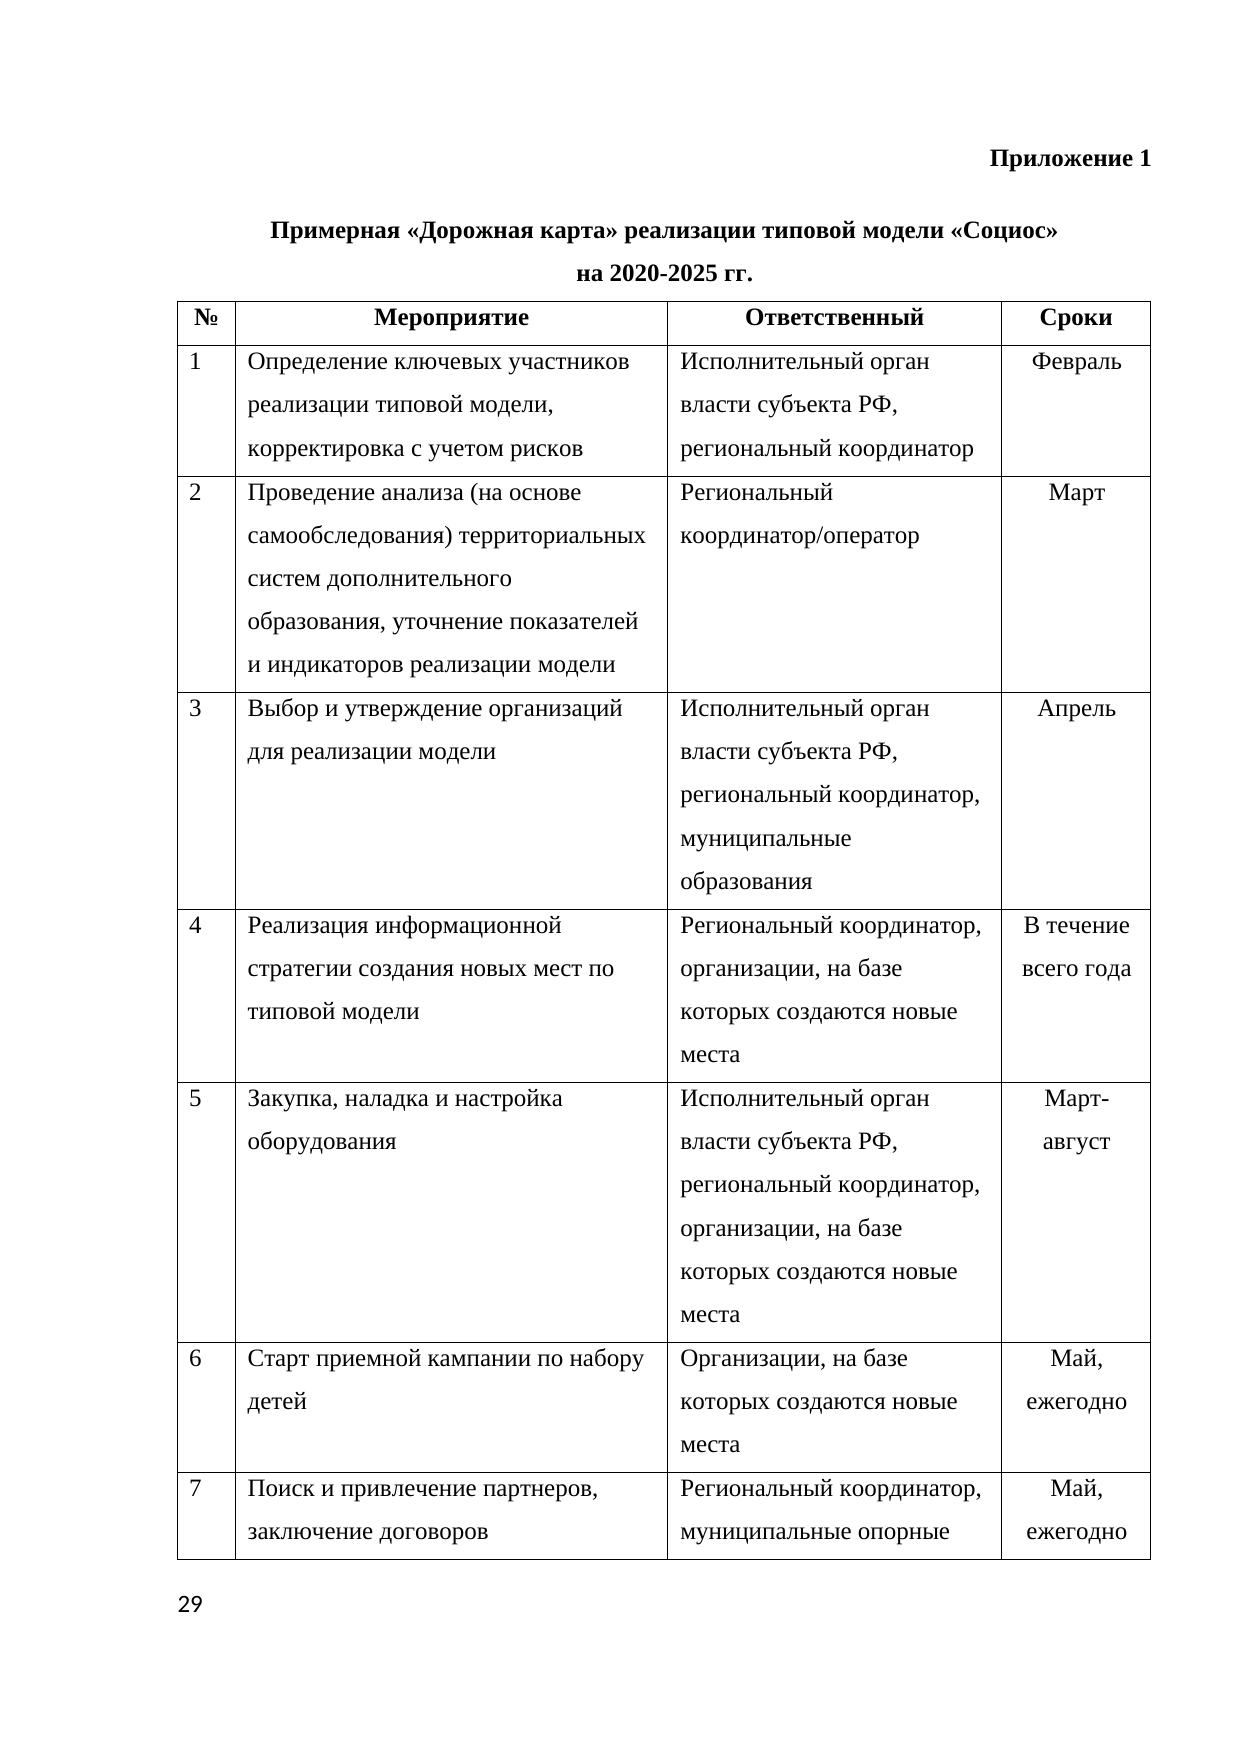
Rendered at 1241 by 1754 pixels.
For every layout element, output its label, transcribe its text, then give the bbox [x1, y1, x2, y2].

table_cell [668, 1473, 1001, 1559]
table_cell Март [1002, 477, 1150, 692]
table_cell 1 [178, 346, 235, 476]
table_cell Реализация информационной стратегии создания новых мест по типовой модели [236, 910, 667, 1082]
table_header № [178, 302, 235, 345]
table_cell Исполнительный орган власти субъекта РФ, региональный координатор, организации, на базе которых создаются новые места [668, 1083, 1001, 1342]
table_cell 3 [178, 693, 235, 909]
table_cell Проведение анализа (на основе самообследования) территориальных систем дополнительного образования, уточнение показателей и индикаторов реализации модели [236, 477, 667, 692]
table_cell 5 [178, 1083, 235, 1342]
table_cell 7 [178, 1473, 235, 1559]
table_cell Апрель [1002, 693, 1150, 909]
table_cell В течение всего года [1002, 910, 1150, 1082]
table_cell Определение ключевых участников реализации типовой модели, корректировка с учетом рисков [236, 346, 667, 476]
table_cell Февраль [1002, 346, 1150, 476]
table_cell Исполнительный орган власти субъекта РФ, региональный координатор, муниципальные образования [668, 693, 1001, 909]
table_cell Организации, на базе которых создаются новые места [668, 1343, 1001, 1472]
table_cell Исполнительный орган власти субъекта РФ, региональный координатор [668, 346, 1001, 476]
table_header Сроки [1002, 302, 1150, 345]
table_cell Закупка, наладка и настройка оборудования [236, 1083, 667, 1342]
text на 2020-2025 гг. [177, 258, 1152, 287]
table_cell Региональный координатор, организации, на базе которых создаются новые места [668, 910, 1001, 1082]
table_header Ответственный [668, 302, 1001, 345]
table_cell Май, ежегодно [1002, 1343, 1150, 1472]
table_cell Март-август [1002, 1083, 1150, 1342]
table_header Мероприятие [236, 302, 667, 345]
table_cell 2 [178, 477, 235, 692]
text Приложение 1 [177, 143, 1152, 172]
table_cell Май, ежегодно [1002, 1473, 1150, 1559]
table_cell Старт приемной кампании по набору детей [236, 1343, 667, 1472]
table_cell Выбор и утверждение организаций для реализации модели [236, 693, 667, 909]
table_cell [236, 1473, 667, 1559]
table_cell 6 [178, 1343, 235, 1472]
table_cell Региональный координатор/оператор [668, 477, 1001, 692]
table_cell 4 [178, 910, 235, 1082]
text Примерная «Дорожная карта» реализации типовой модели «Социос» [177, 215, 1152, 244]
